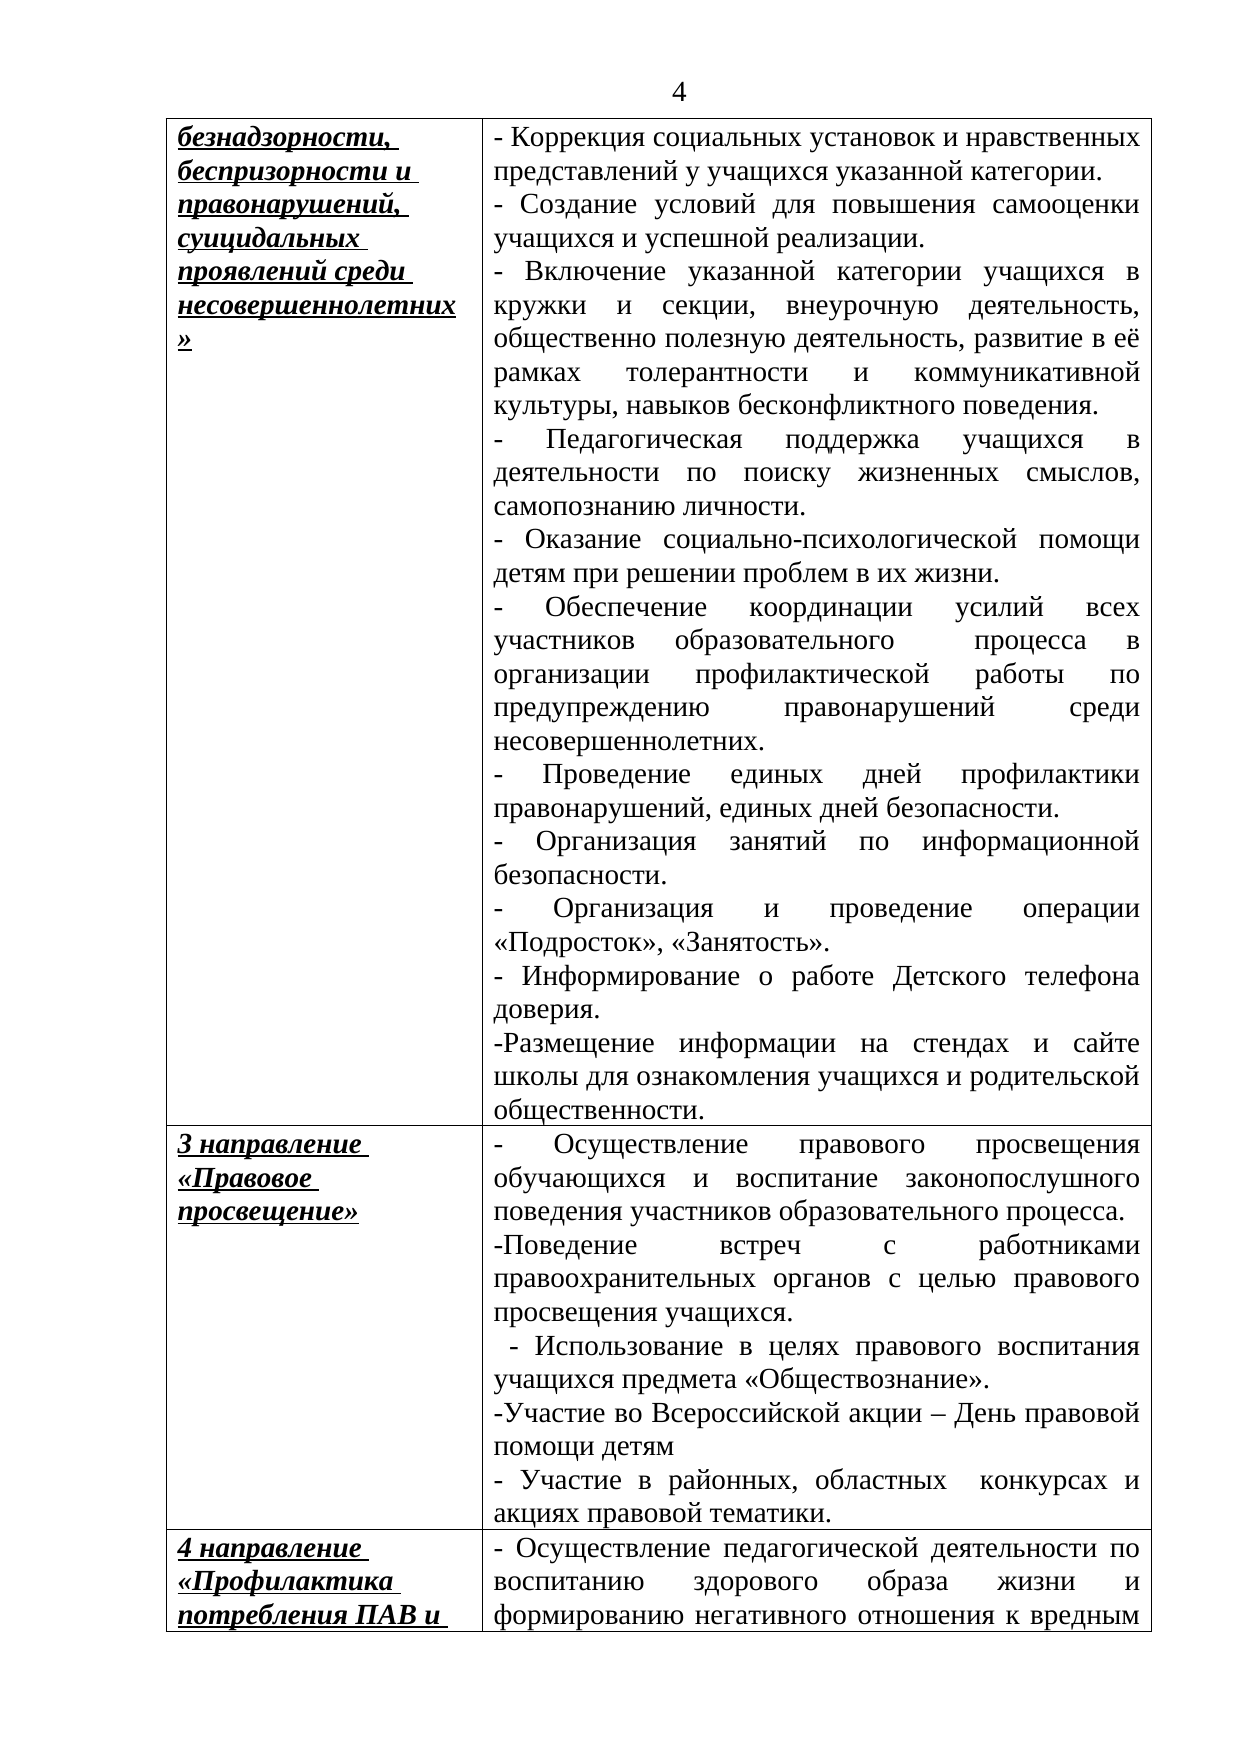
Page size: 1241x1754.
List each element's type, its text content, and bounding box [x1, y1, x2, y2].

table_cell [167, 119, 482, 1125]
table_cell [167, 1530, 482, 1631]
table_cell - Осуществление правового просвещения обучающихся и воспитание законопослушного поведения участников образовательного процесса. -Поведение встреч с работниками правоохранительных органов с целью правового просвещения учащихся. - Использование в целях правового воспитания учащихся предмета «Обществознание». -Участие во Всероссийской акции – День правовой помощи детям - Участие в районных, областных конкурсах и акциях правовой тематики. [483, 1126, 1151, 1529]
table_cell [483, 1530, 1151, 1631]
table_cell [483, 119, 1151, 1125]
table_cell 3 направление «Правовое просвещение» [167, 1126, 482, 1529]
